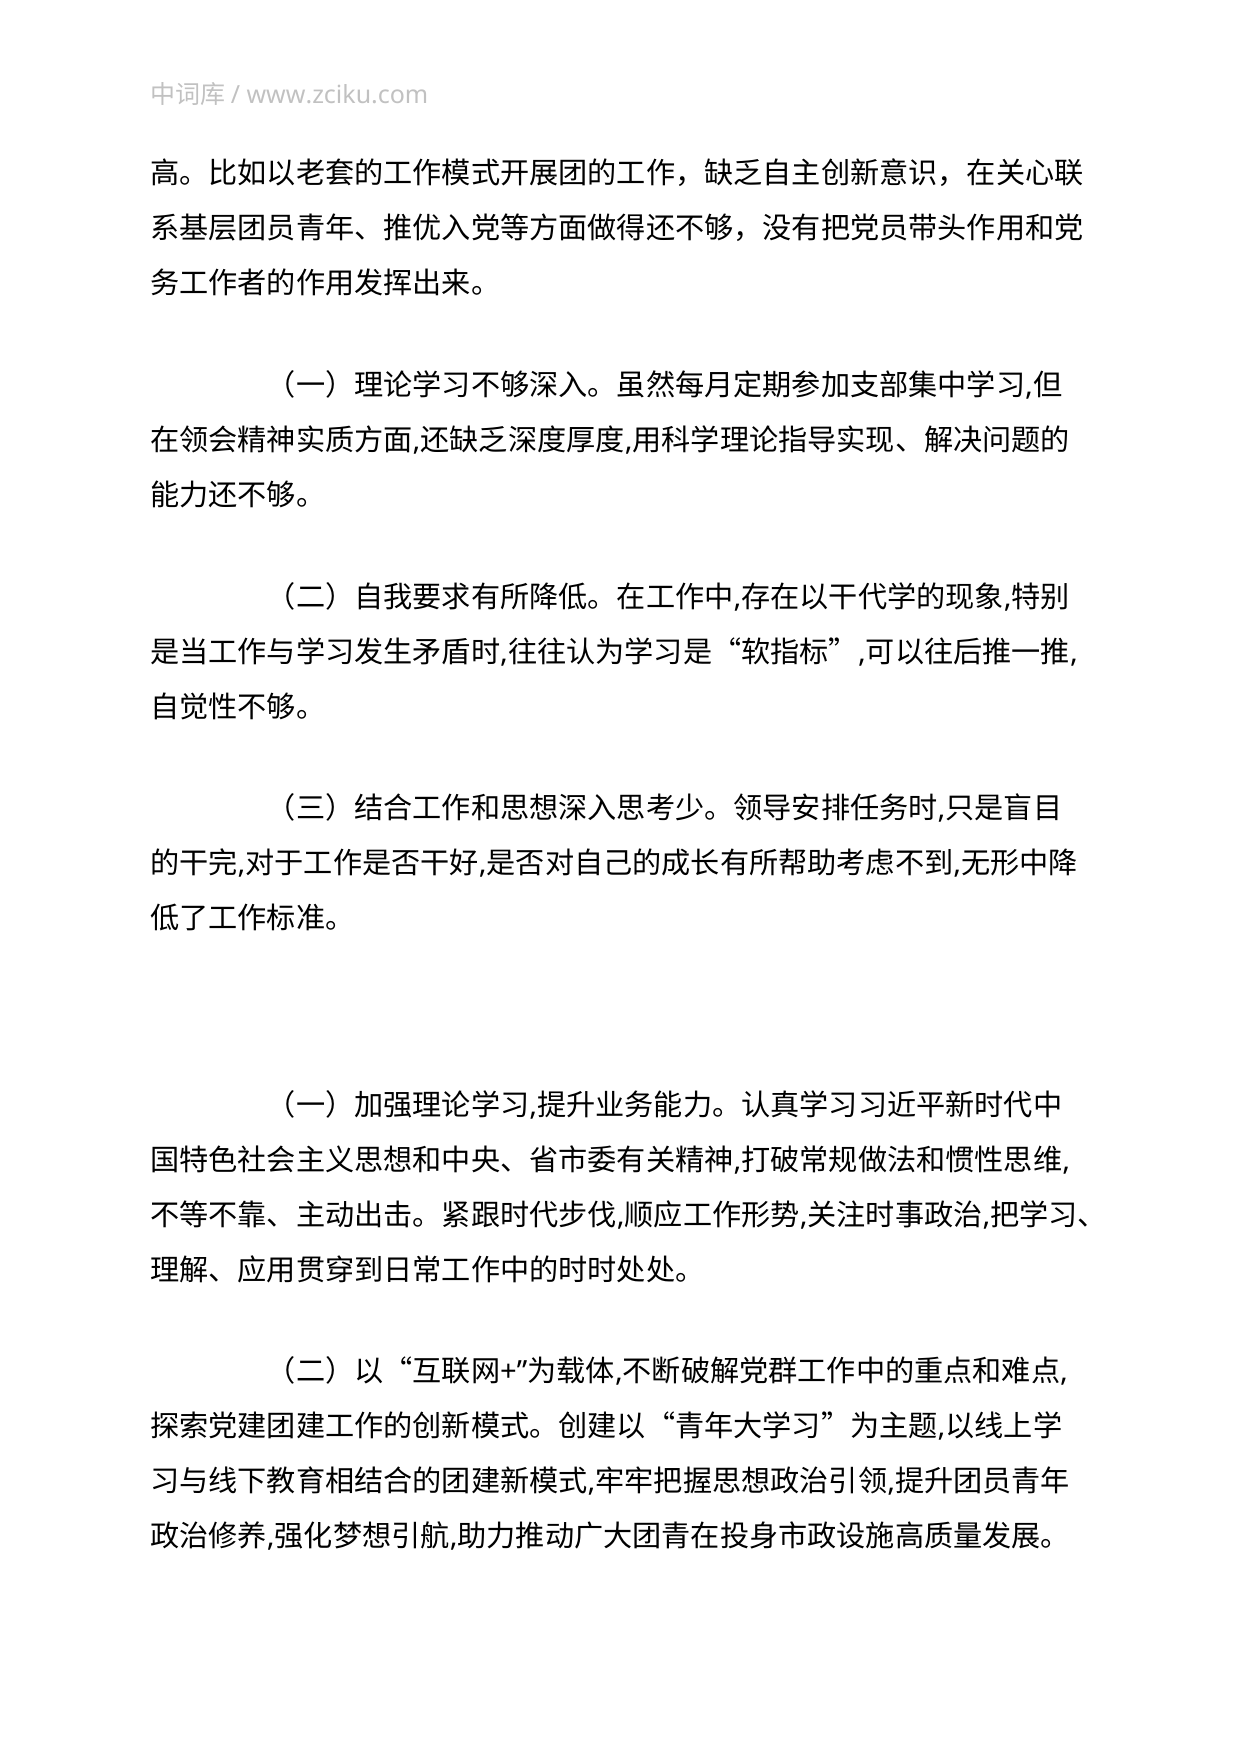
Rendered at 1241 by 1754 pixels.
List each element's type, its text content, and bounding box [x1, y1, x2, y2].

text （一）加强理论学习,提升业务能力。认真学习习近平新时代中国特色社会主义思想和中央、省市委有关精神,打破常规做法和惯性思维,不等不靠、主动出击。紧跟时代步伐,顺应工作形势,关注时事政治,把学习、理解、应用贯穿到日常工作中的时时处处。 [150, 1081, 1090, 1288]
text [150, 150, 1090, 302]
text （一）理论学习不够深入。虽然每月定期参加支部集中学习,但在领会精神实质方面,还缺乏深度厚度,用科学理论指导实现、解决问题的能力还不够。 [150, 362, 1090, 514]
text （三）结合工作和思想深入思考少。领导安排任务时,只是盲目的干完,对于工作是否干好,是否对自己的成长有所帮助考虑不到,无形中降低了工作标准。 [150, 785, 1090, 937]
text （二）自我要求有所降低。在工作中,存在以干代学的现象,特别是当工作与学习发生矛盾时,往往认为学习是“软指标”,可以往后推一推,自觉性不够。 [150, 573, 1090, 726]
text （二）以“互联网+”为载体,不断破解党群工作中的重点和难点,探索党建团建工作的创新模式。创建以“青年大学习”为主题,以线上学习与线下教育相结合的团建新模式,牢牢把握思想政治引领,提升团员青年政治修养,强化梦想引航,助力推动广大团青在投身市政设施高质量发展。 [150, 1348, 1090, 1555]
